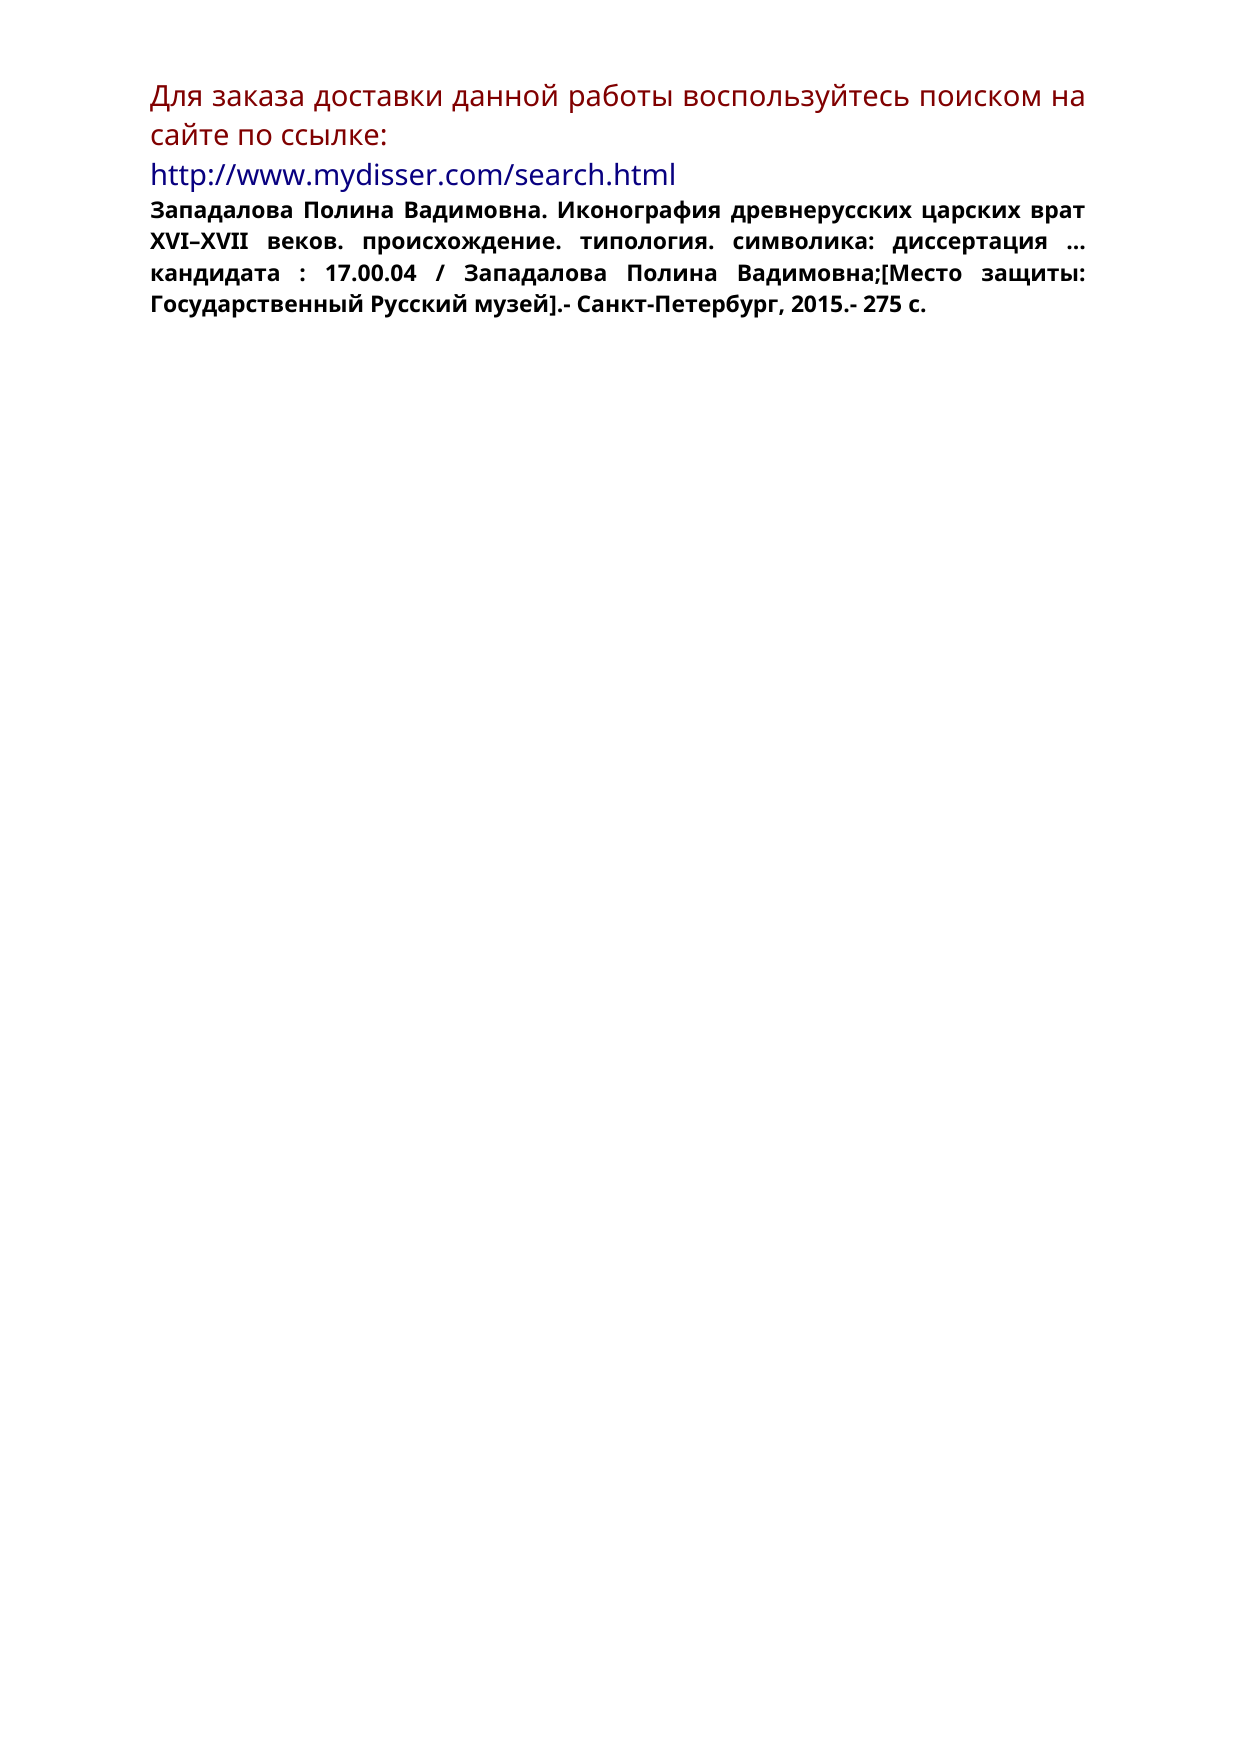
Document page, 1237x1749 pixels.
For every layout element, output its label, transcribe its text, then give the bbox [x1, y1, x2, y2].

text Западалова Полина Вадимовна. Иконография древнерусских царских врат XVI–XVII веков. происхождение. типология. символика: диссертация ... кандидата : 17.00.04 / Западалова Полина Вадимовна;[Место защиты: Государственный Русский музей].- Санкт-Петербург, 2015.- 275 с. [150, 194, 1086, 319]
